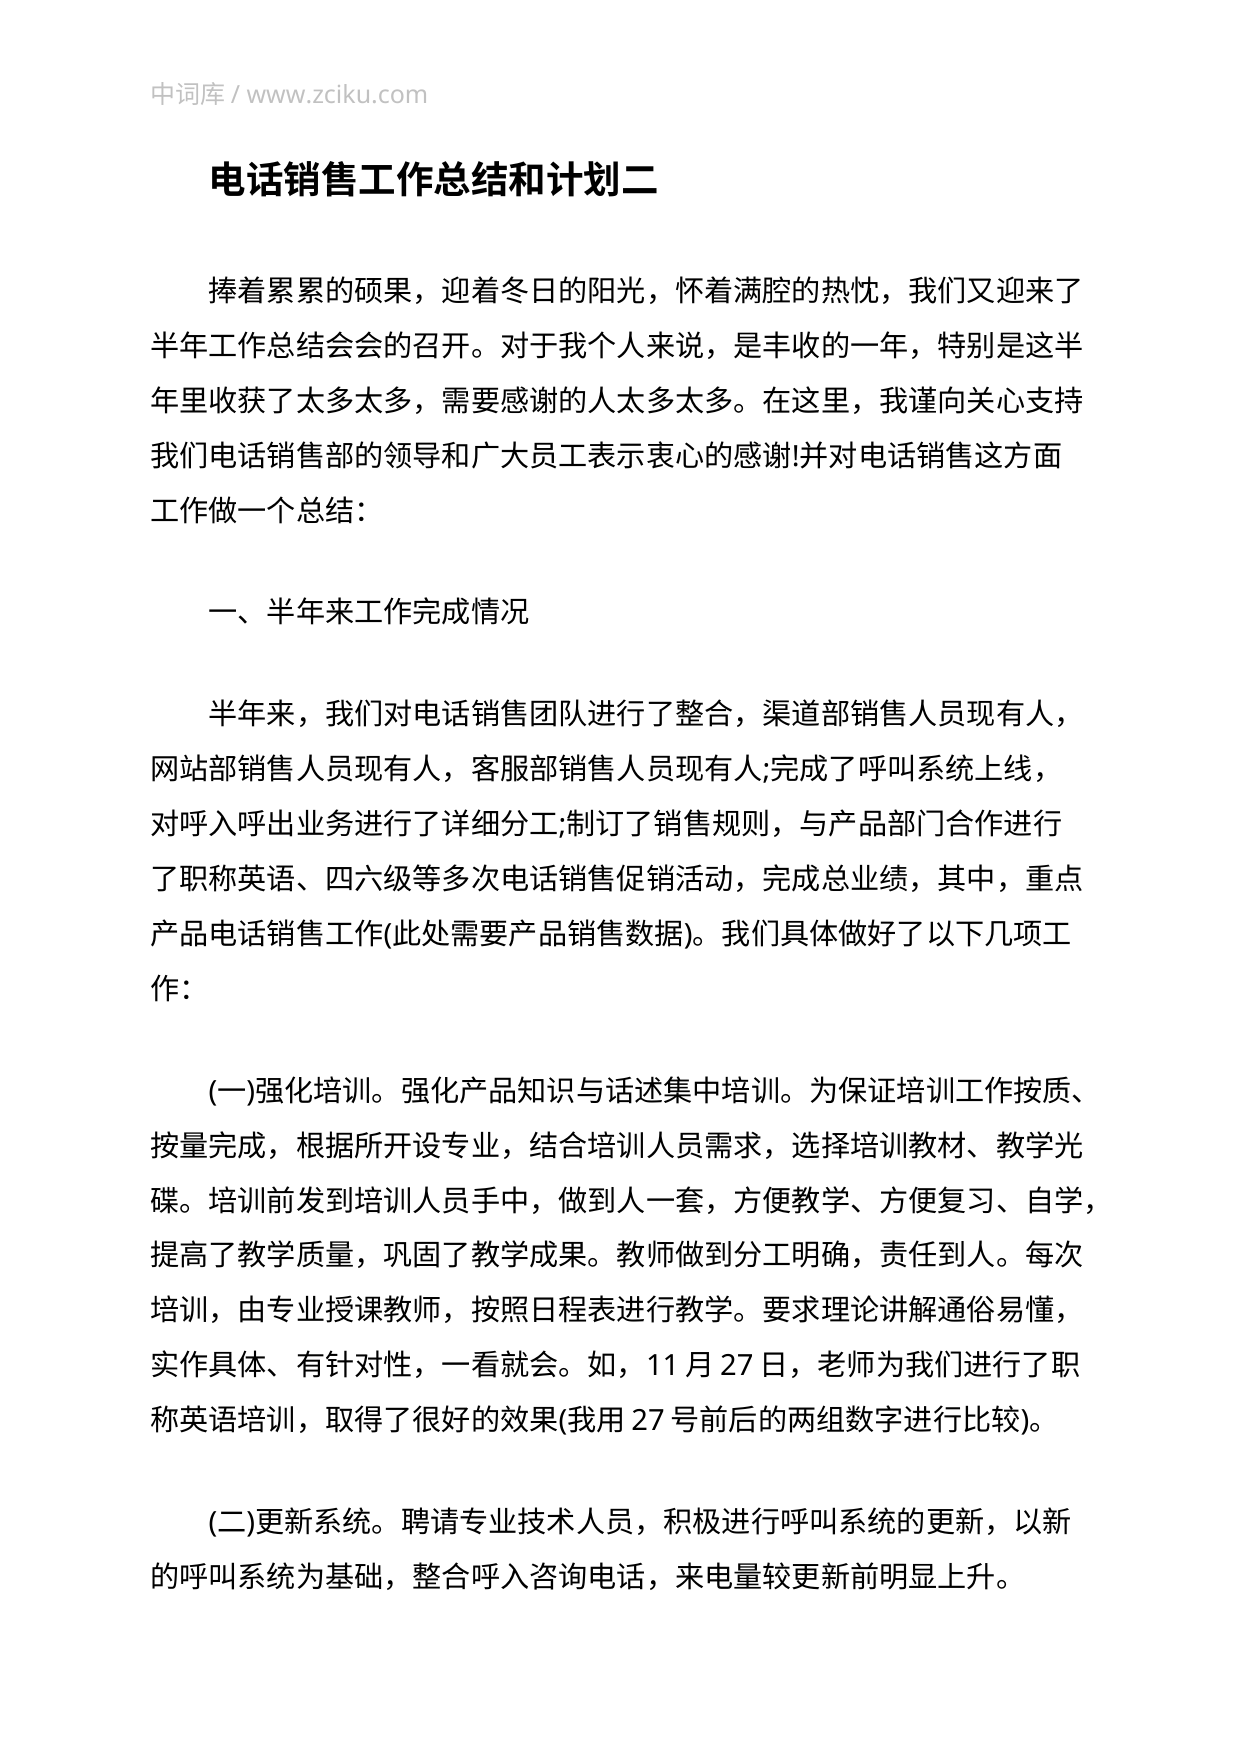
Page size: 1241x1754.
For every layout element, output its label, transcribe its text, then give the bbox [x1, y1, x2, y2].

text (二)更新系统。聘请专业技术人员，积极进行呼叫系统的更新，以新的呼叫系统为基础，整合呼入咨询电话，来电量较更新前明显上升。 [150, 1499, 1090, 1596]
text (一)强化培训。强化产品知识与话述集中培训。为保证培训工作按质、按量完成，根据所开设专业，结合培训人员需求，选择培训教材、教学光碟。培训前发到培训人员手中，做到人一套，方便教学、方便复习、自学，提高了教学质量，巩固了教学成果。教师做到分工明确，责任到人。每次培训，由专业授课教师，按照日程表进行教学。要求理论讲解通俗易懂，实作具体、有针对性，一看就会。如，11月27日，老师为我们进行了职称英语培训，取得了很好的效果(我用27号前后的两组数字进行比较)。 [150, 1067, 1090, 1439]
text 捧着累累的硕果，迎着冬日的阳光，怀着满腔的热忱，我们又迎来了半年工作总结会会的召开。对于我个人来说，是丰收的一年，特别是这半年里收获了太多太多，需要感谢的人太多太多。在这里，我谨向关心支持我们电话销售部的领导和广大员工表示衷心的感谢!并对电话销售这方面工作做一个总结： [150, 267, 1090, 529]
text 半年来，我们对电话销售团队进行了整合，渠道部销售人员现有人，网站部销售人员现有人，客服部销售人员现有人;完成了呼叫系统上线，对呼入呼出业务进行了详细分工;制订了销售规则，与产品部门合作进行了职称英语、四六级等多次电话销售促销活动，完成总业绩，其中，重点产品电话销售工作(此处需要产品销售数据)。我们具体做好了以下几项工作： [150, 691, 1090, 1008]
text 一、半年来工作完成情况 [150, 589, 1090, 631]
text 电话销售工作总结和计划二 [150, 150, 1090, 204]
